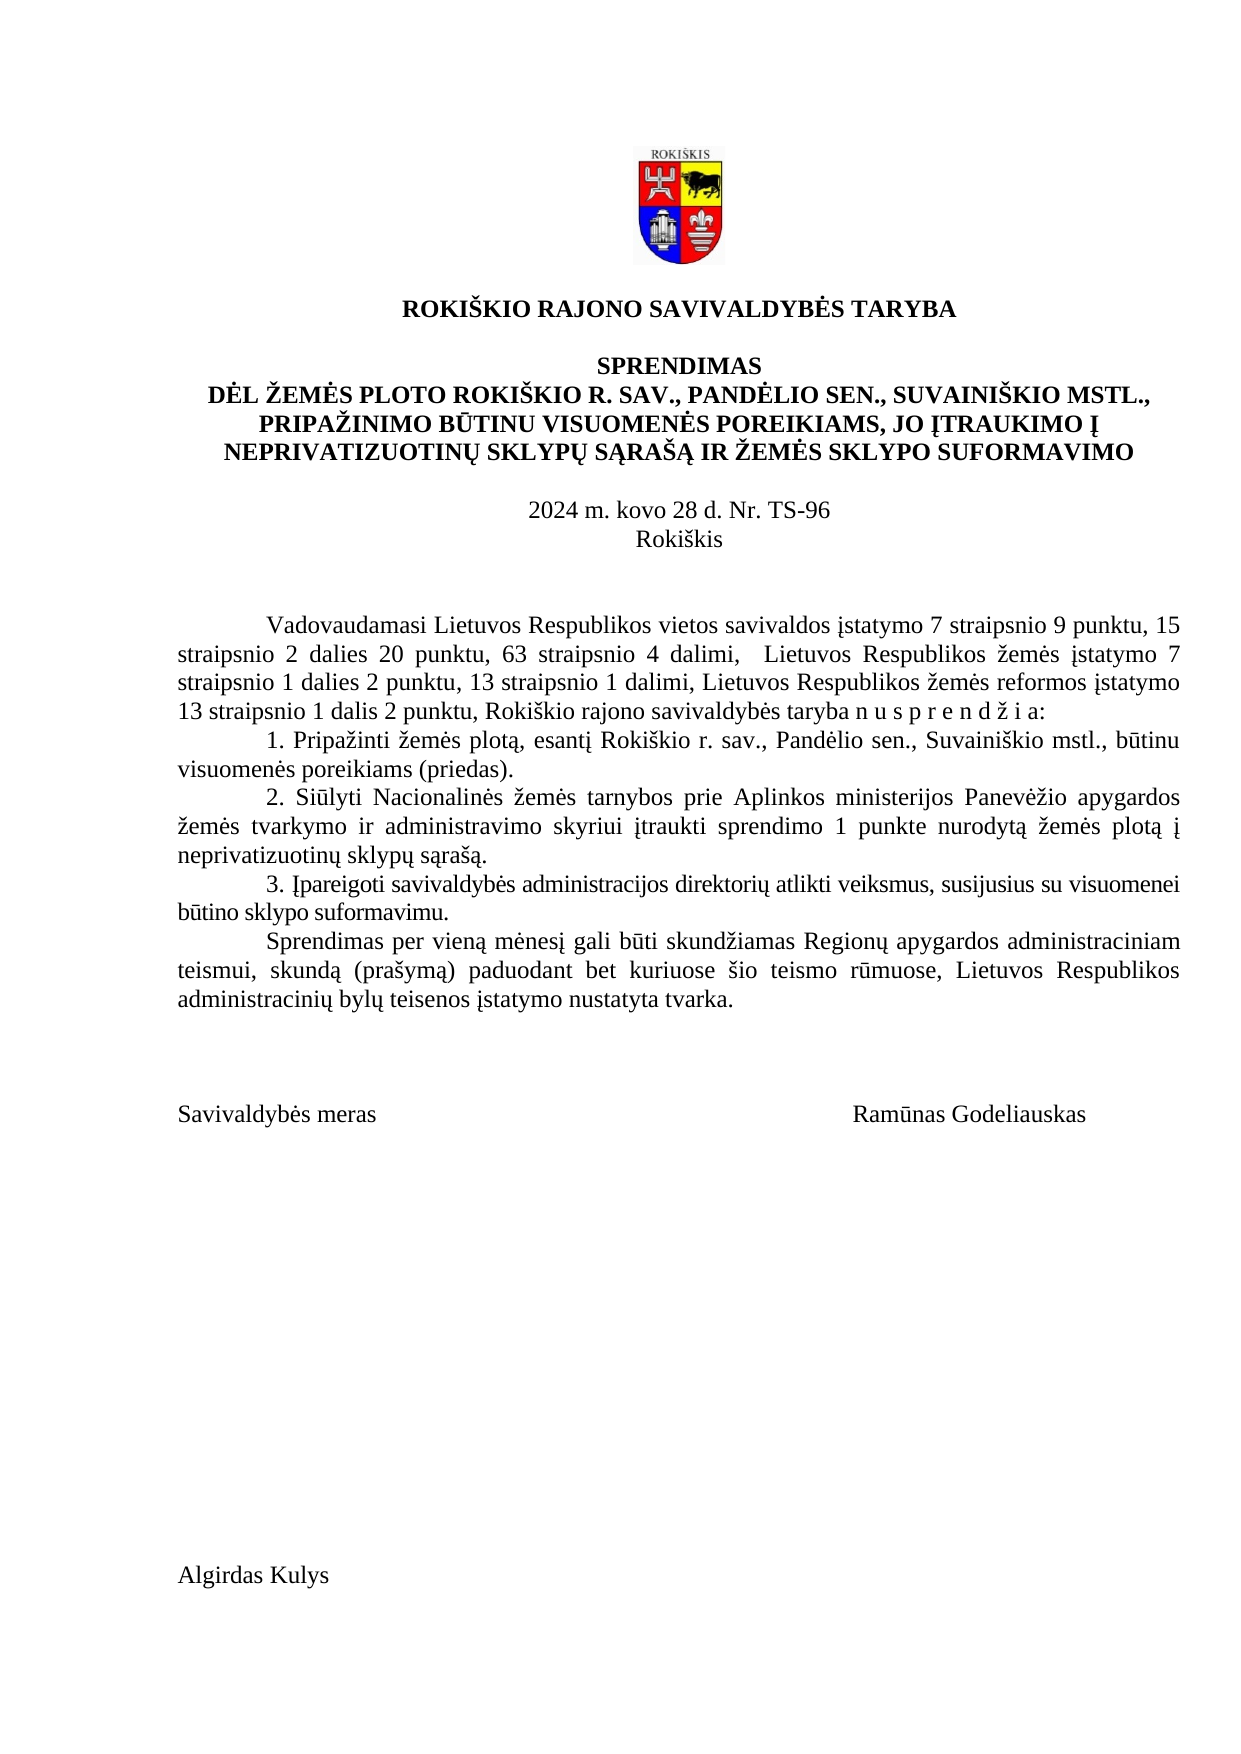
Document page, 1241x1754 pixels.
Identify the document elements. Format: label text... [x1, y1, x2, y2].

text 1. Pripažinti žemės plotą, esantį Rokiškio r. sav., Pandėlio sen., Suvainiškio mstl., būtinu visuomenės poreikiams (priedas). [177, 725, 1181, 782]
text Savivaldybės meras Ramūnas Godeliauskas [177, 1099, 1181, 1127]
text Vadovaudamasi Lietuvos Respublikos vietos savivaldos įstatymo 7 straipsnio 9 punktu, 15 straipsnio 2 dalies 20 punktu, 63 straipsnio 4 dalimi, Lietuvos Respublikos žemės įstatymo 7 straipsnio 1 dalies 2 punktu, 13 straipsnio 1 dalimi, Lietuvos Respublikos žemės reformos įstatymo 13 straipsnio 1 dalis 2 punktu, Rokiškio rajono savivaldybės taryba n u s p r e n d ž i a: [177, 610, 1181, 725]
text 3. Įpareigoti savivaldybės administracijos direktorių atlikti veiksmus, susijusius su visuomenei būtino sklypo suformavimu. [177, 869, 1181, 926]
text SPRENDIMAS [177, 351, 1181, 380]
text 2024 m. kovo 28 d. Nr. TS-96 [177, 495, 1181, 524]
text 2. Siūlyti Nacionalinės žemės tarnybos prie Aplinkos ministerijos Panevėžio apygardos žemės tvarkymo ir administravimo skyriui įtraukti sprendimo 1 punkte nurodytą žemės plotą į neprivatizuotinų sklypų sąrašą. [177, 782, 1181, 869]
picture [633, 146, 726, 265]
text DĖL ŽEMĖS PLOTO ROKIŠKIO R. SAV., PANDĖLIO SEN., SUVAINIŠKIO MSTL., PRIPAŽINIMO BŪTINU VISUOMENĖS POREIKIAMS, JO ĮTRAUKIMO Į NEPRIVATIZUOTINŲ SKLYPŲ SĄRAŠĄ IR ŽEMĖS SKLYPO SUFORMAVIMO [177, 380, 1181, 466]
text ROKIŠKIO rajono savivaldybėS TARYBA [177, 294, 1181, 322]
text Algirdas Kulys [177, 1560, 1181, 1589]
text Rokiškis [177, 524, 1181, 552]
text Sprendimas per vieną mėnesį gali būti skundžiamas Regionų apygardos administraciniam teismui, skundą (prašymą) paduodant bet kuriuose šio teismo rūmuose, Lietuvos Respublikos administracinių bylų teisenos įstatymo nustatyta tvarka. [177, 926, 1181, 1012]
